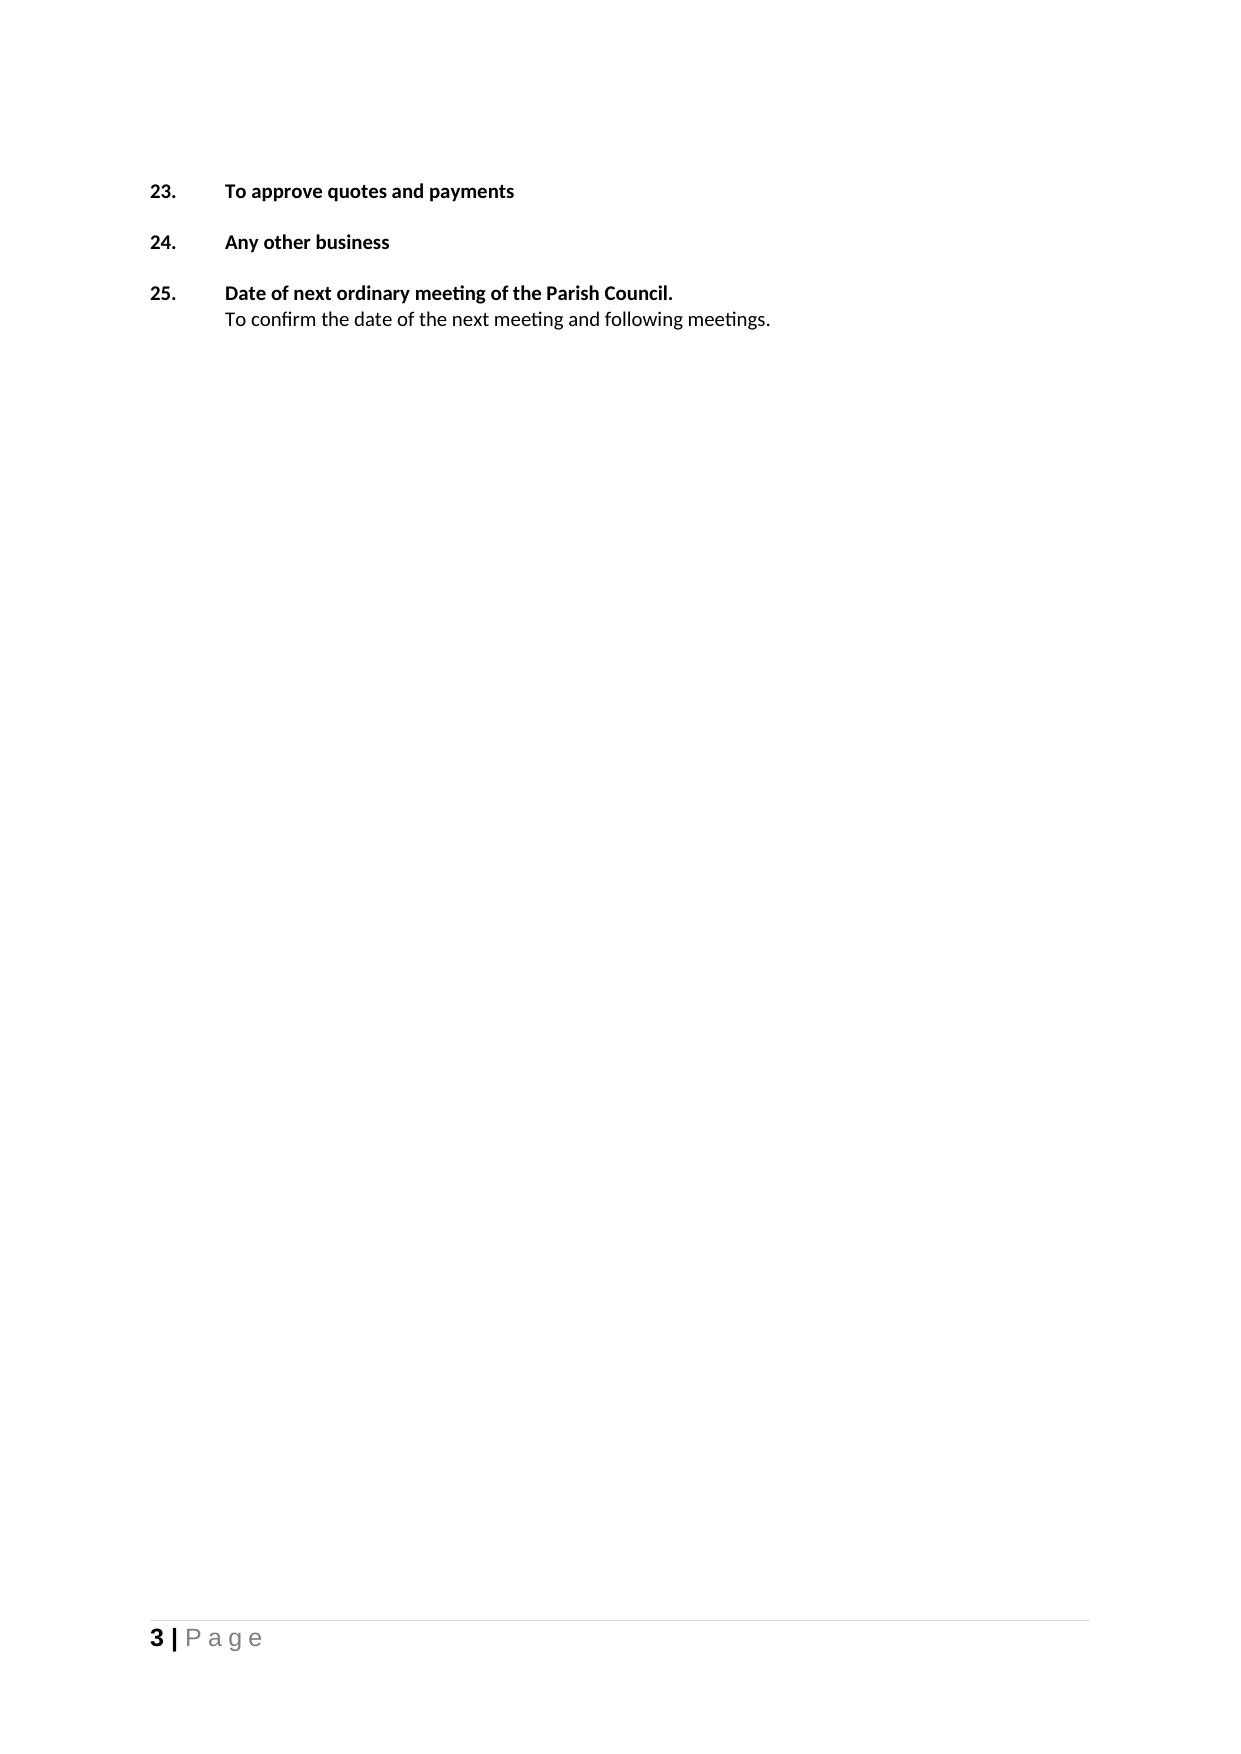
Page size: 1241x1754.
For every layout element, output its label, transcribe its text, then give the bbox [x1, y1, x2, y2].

text 24. Any other business [150, 229, 1090, 255]
text To confirm the date of the next meeting and following meetings. [150, 306, 1090, 331]
text 23. To approve quotes and payments [150, 179, 1090, 204]
text 25. Date of next ordinary meeting of the Parish Council. [150, 280, 1090, 306]
